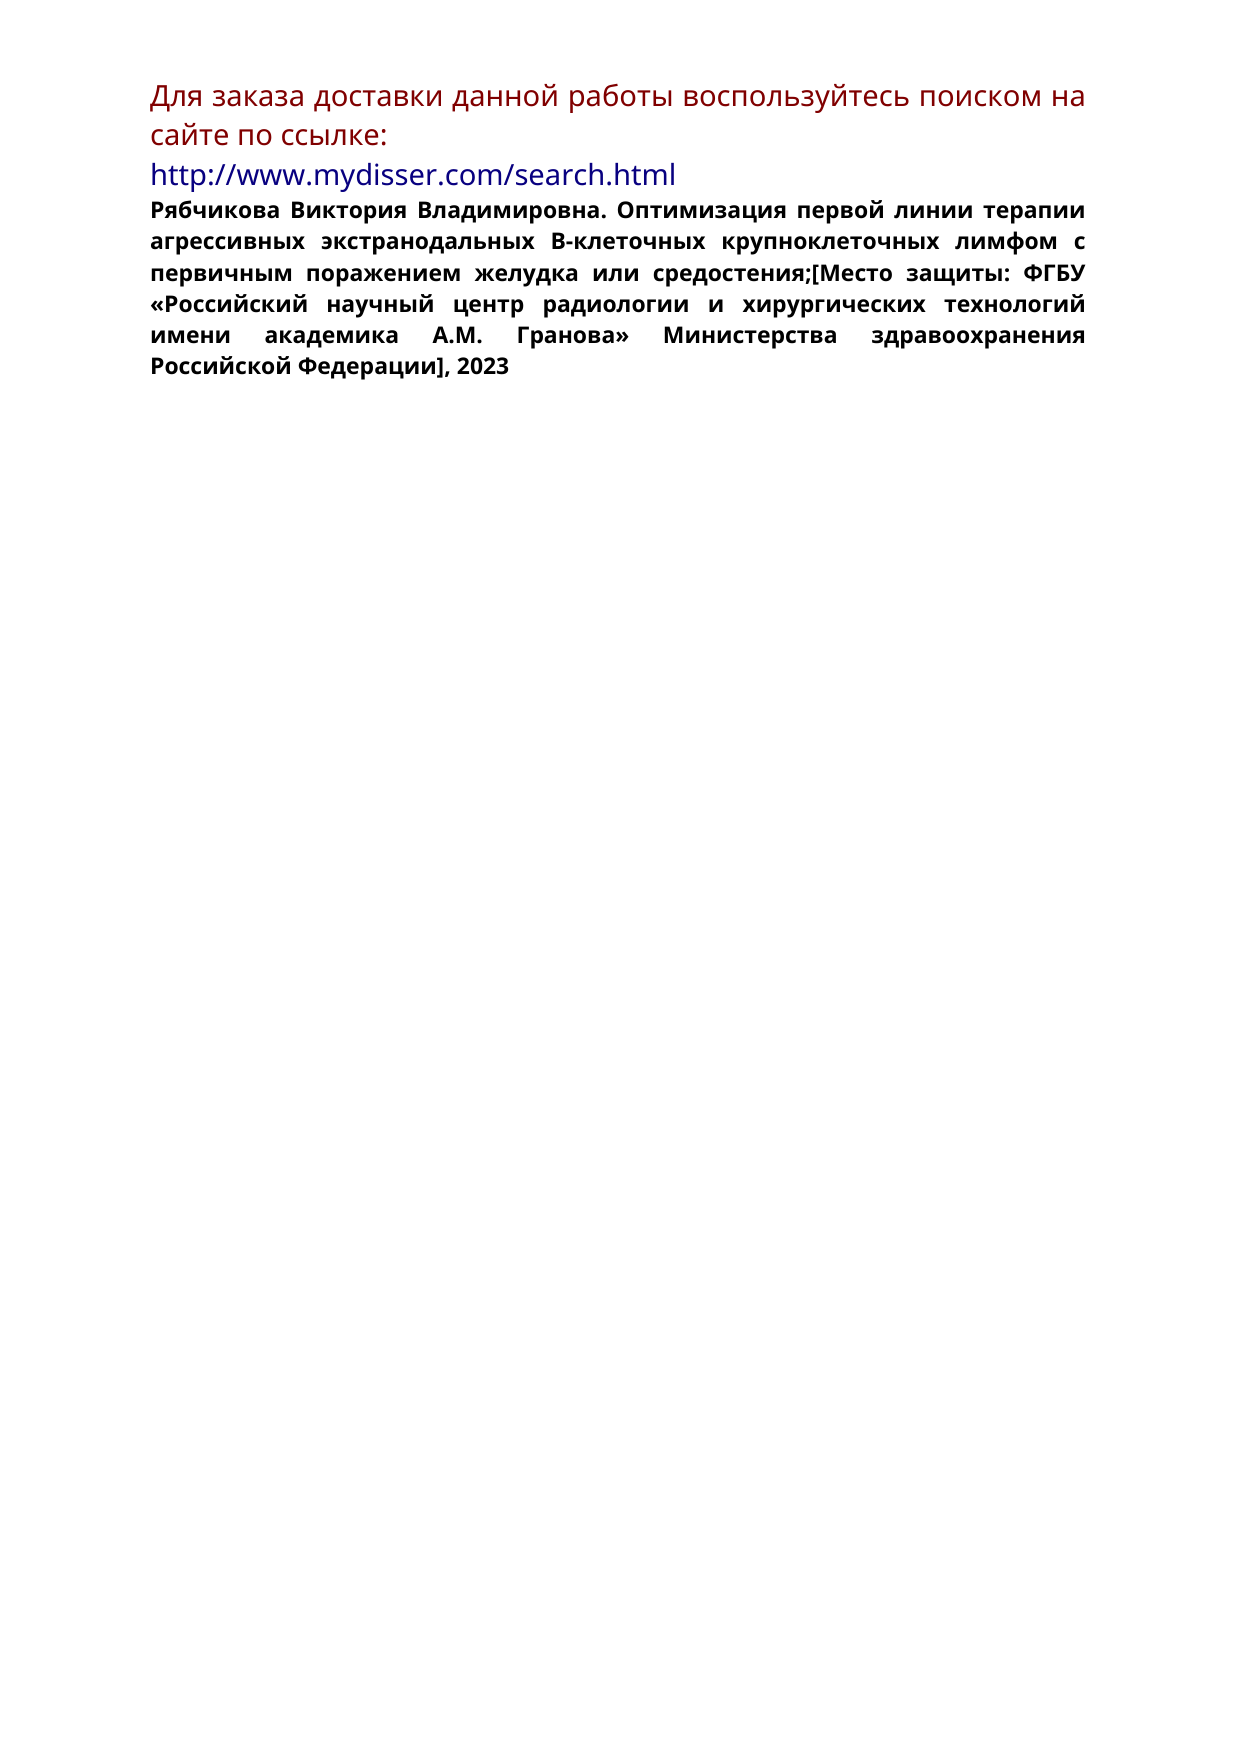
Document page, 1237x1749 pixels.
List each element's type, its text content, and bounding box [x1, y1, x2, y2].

text Рябчикова Виктория Владимировна. Оптимизация первой линии терапии агрессивных экстранодальных В-клеточных крупноклеточных лимфом с первичным поражением желудка или средостения;[Место защиты: ФГБУ «Российский научный центр радиологии и хирургических технологий имени академика А.М. Гранова» Министерства здравоохранения Российской Федерации], 2023 [150, 194, 1086, 382]
